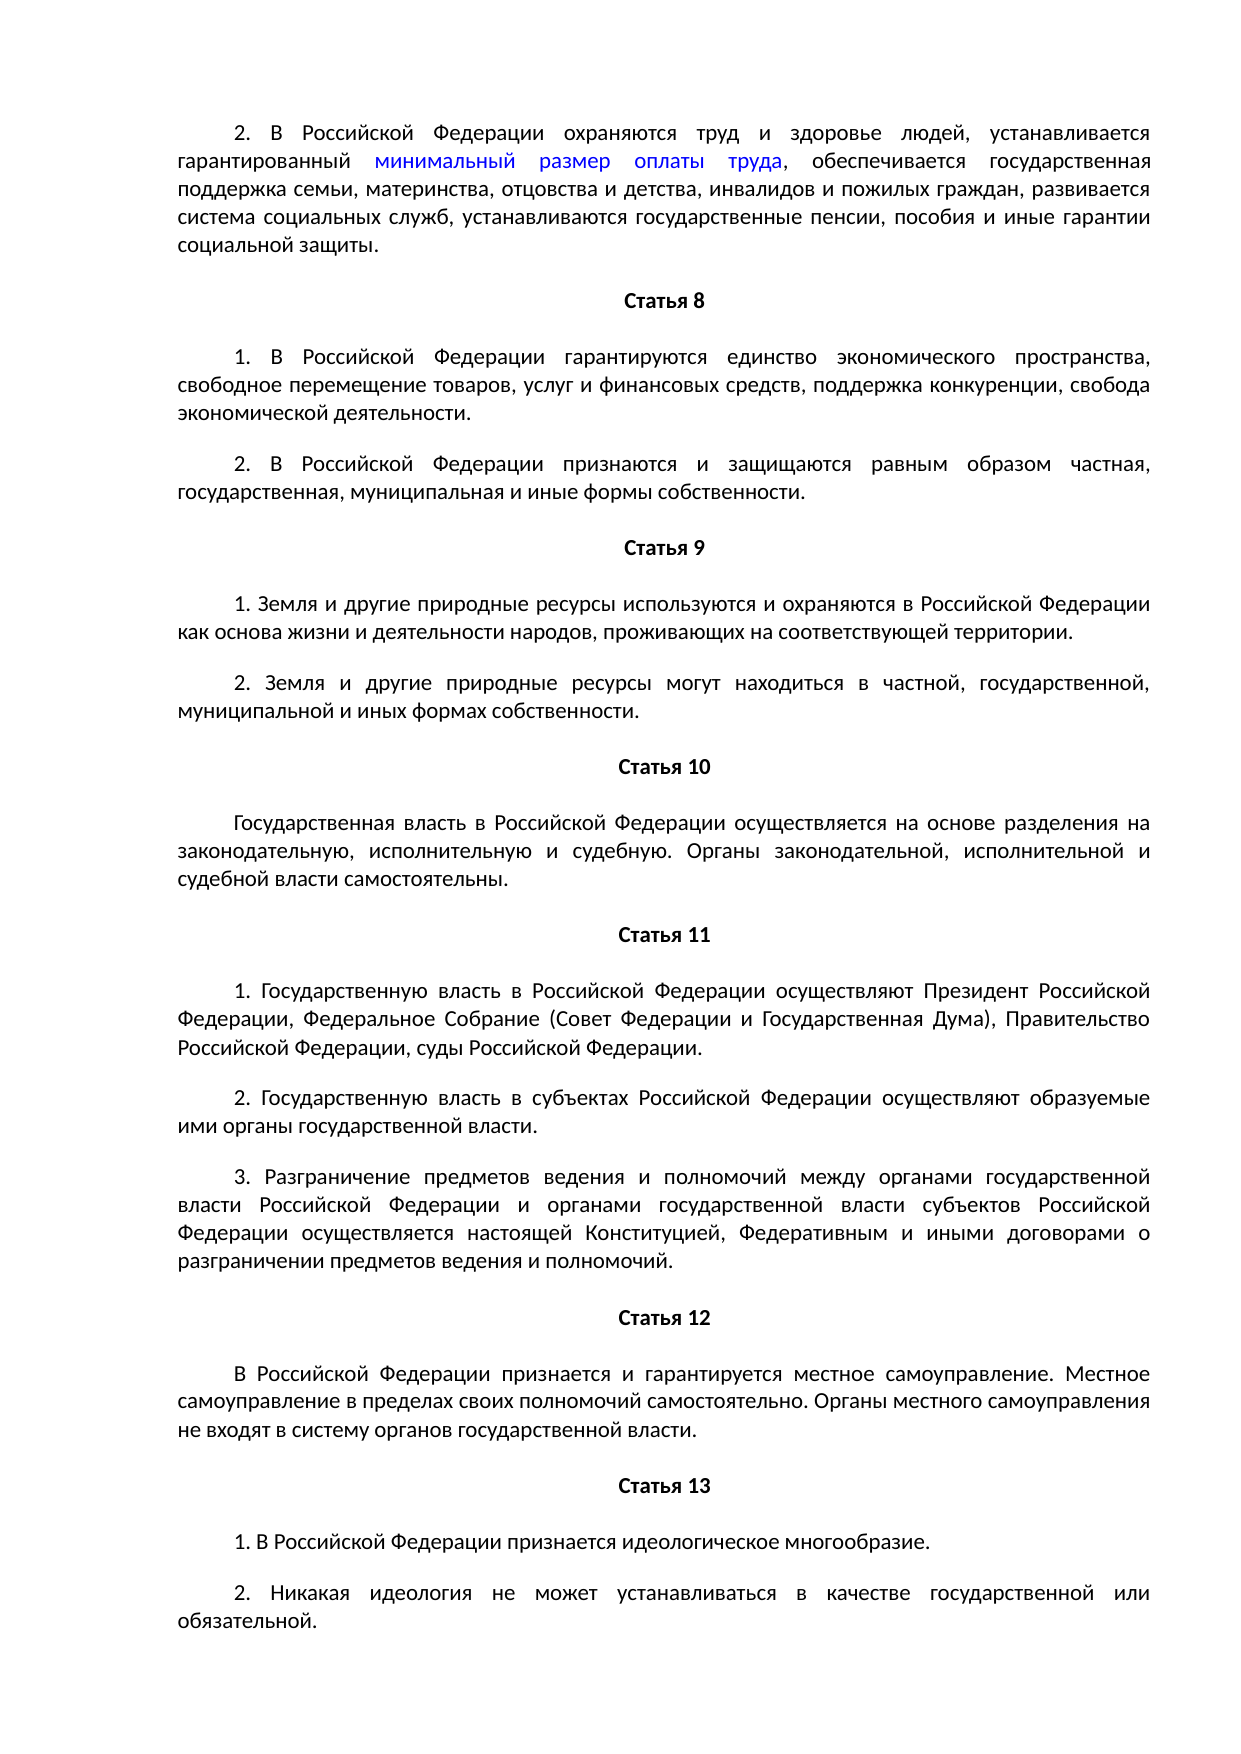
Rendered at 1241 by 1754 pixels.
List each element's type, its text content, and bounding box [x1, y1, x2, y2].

text 2. Земля и другие природные ресурсы могут находиться в частной, государственной, муниципальной и иных формах собственности. [177, 668, 1152, 724]
title Статья 12 [177, 1303, 1152, 1331]
text 2. Никакая идеология не может устанавливаться в качестве государственной или обязательной. [177, 1578, 1152, 1634]
title Статья 10 [177, 752, 1152, 780]
text 2. В Российской Федерации охраняются труд и здоровье людей, устанавливается гарантированный минимальный размер оплаты труда, обеспечивается государственная поддержка семьи, материнства, отцовства и детства, инвалидов и пожилых граждан, развивается система социальных служб, устанавливаются государственные пенсии, пособия и иные гарантии социальной защиты. [177, 118, 1152, 258]
text 2. Государственную власть в субъектах Российской Федерации осуществляют образуемые ими органы государственной власти. [177, 1083, 1152, 1139]
text 1. В Российской Федерации признается идеологическое многообразие. [177, 1527, 1152, 1555]
text 2. В Российской Федерации признаются и защищаются равным образом частная, государственная, муниципальная и иные формы собственности. [177, 449, 1152, 505]
text Государственная власть в Российской Федерации осуществляется на основе разделения на законодательную, исполнительную и судебную. Органы законодательной, исполнительной и судебной власти самостоятельны. [177, 808, 1152, 892]
title Статья 11 [177, 921, 1152, 948]
text 3. Разграничение предметов ведения и полномочий между органами государственной власти Российской Федерации и органами государственной власти субъектов Российской Федерации осуществляется настоящей Конституцией, Федеративным и иными договорами о разграничении предметов ведения и полномочий. [177, 1162, 1152, 1274]
title Статья 9 [177, 533, 1152, 561]
text В Российской Федерации признается и гарантируется местное самоуправление. Местное самоуправление в пределах своих полномочий самостоятельно. Органы местного самоуправления не входят в систему органов государственной власти. [177, 1359, 1152, 1443]
title Статья 8 [177, 286, 1152, 314]
text 1. Государственную власть в Российской Федерации осуществляют Президент Российской Федерации, Федеральное Собрание (Совет Федерации и Государственная Дума), Правительство Российской Федерации, суды Российской Федерации. [177, 977, 1152, 1061]
text 1. Земля и другие природные ресурсы используются и охраняются в Российской Федерации как основа жизни и деятельности народов, проживающих на соответствующей территории. [177, 589, 1152, 645]
title Статья 13 [177, 1471, 1152, 1499]
text 1. В Российской Федерации гарантируются единство экономического пространства, свободное перемещение товаров, услуг и финансовых средств, поддержка конкуренции, свобода экономической деятельности. [177, 342, 1152, 426]
